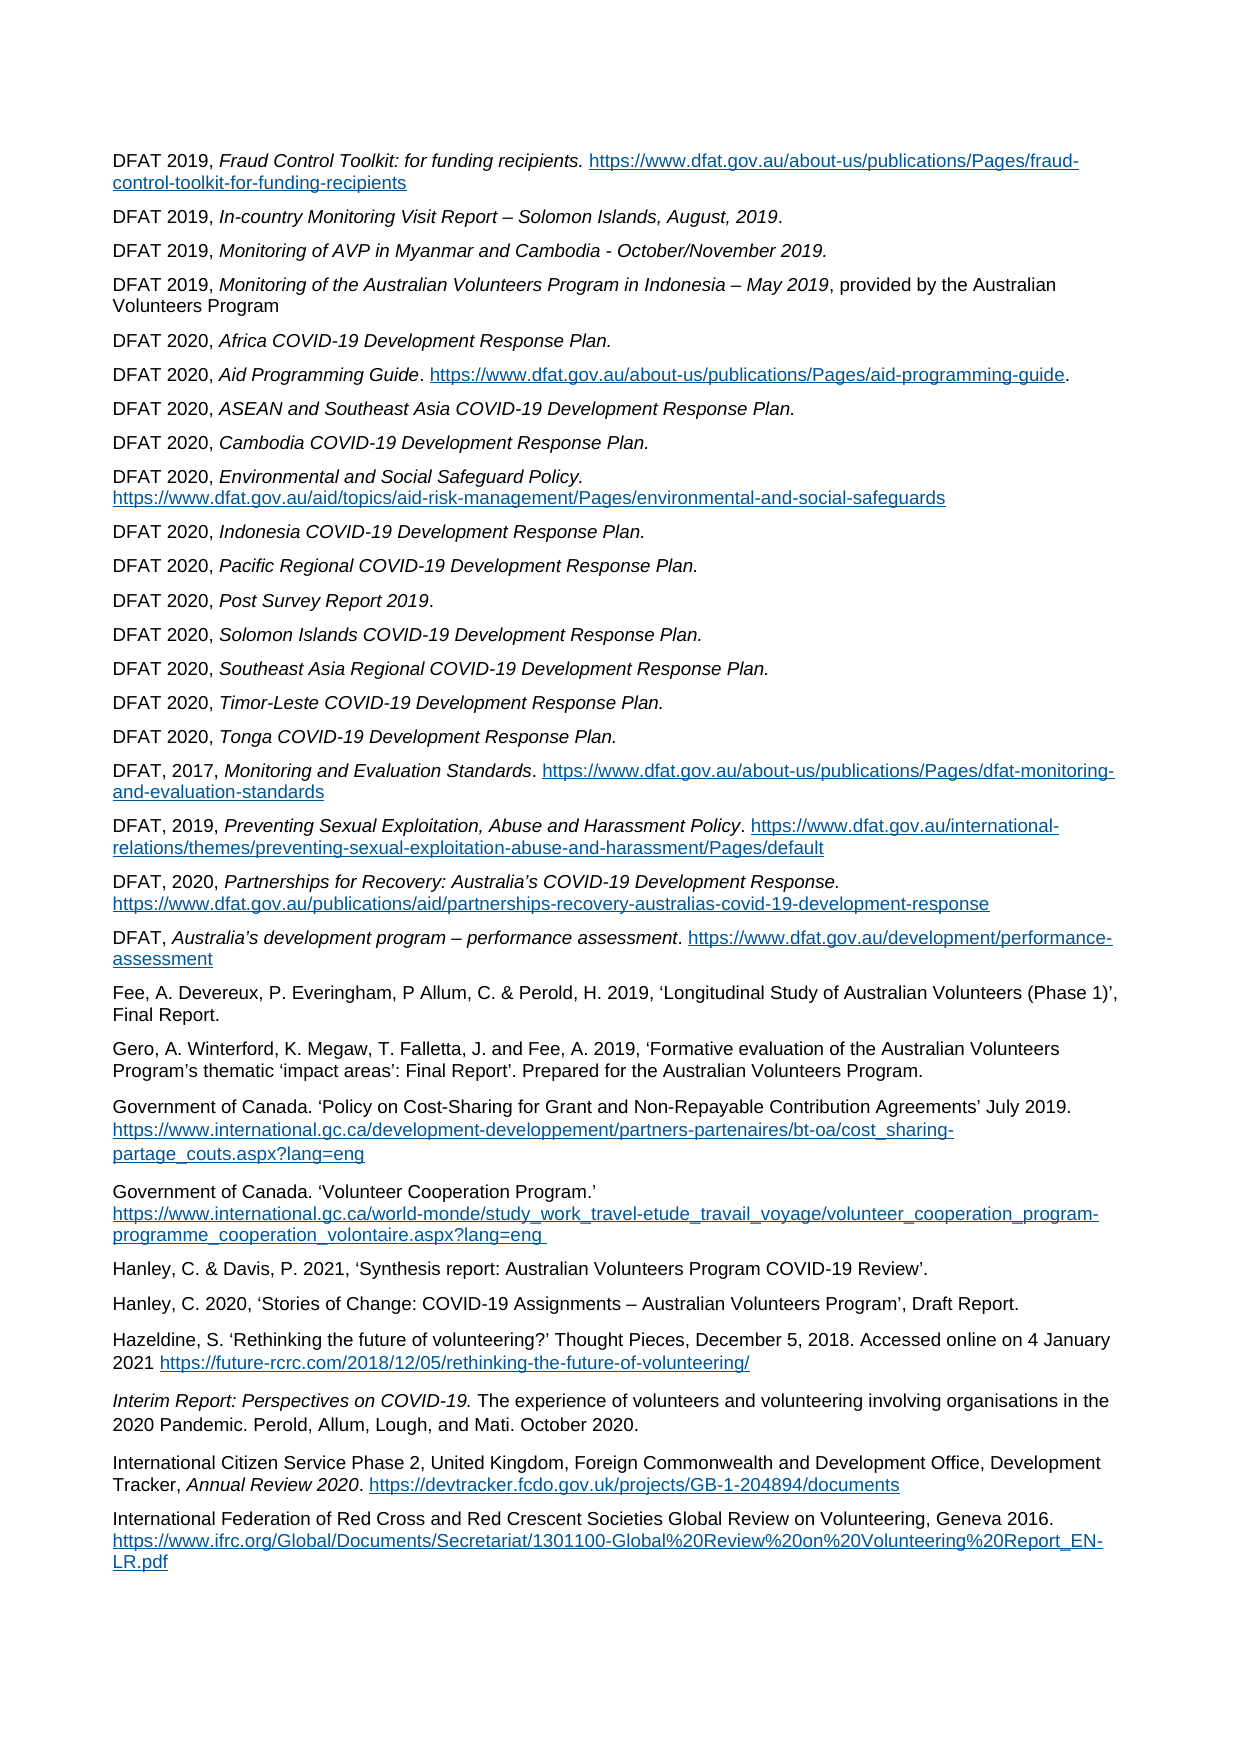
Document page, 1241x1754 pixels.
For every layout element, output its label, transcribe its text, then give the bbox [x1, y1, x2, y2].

text DFAT, Australia’s development program – performance assessment. https://www.dfat.gov.au/development/performance-assessment [112, 927, 1128, 970]
text DFAT 2019, In-country Monitoring Visit Report – Solomon Islands, August, 2019. [112, 206, 1128, 227]
text DFAT 2020, Timor-Leste COVID-19 Development Response Plan. [112, 692, 1128, 713]
text DFAT 2020, Post Survey Report 2019. [112, 589, 1128, 611]
text DFAT 2020, Cambodia COVID-19 Development Response Plan. [112, 432, 1128, 453]
text Hanley, C. 2020, ‘Stories of Change: COVID-19 Assignments – Australian Volunteers Program’, Draft Report. [112, 1292, 1128, 1314]
text Hanley, C. & Davis, P. 2021, ‘Synthesis report: Australian Volunteers Program COVID-19 Review’. [112, 1258, 1128, 1280]
text International Citizen Service Phase 2, United Kingdom, Foreign Commonwealth and Development Office, Development Tracker, Annual Review 2020. https://devtracker.fcdo.gov.uk/projects/GB-1-204894/documents [112, 1452, 1128, 1495]
text DFAT 2020, ASEAN and Southeast Asia COVID-19 Development Response Plan. [112, 397, 1128, 419]
text DFAT, 2020, Partnerships for Recovery: Australia’s COVID-19 Development Response. https://www.dfat.gov.au/publications/aid/partnerships-recovery-australias-covid-19-development-response [112, 871, 1128, 914]
text DFAT 2019, Fraud Control Toolkit: for funding recipients. https://www.dfat.gov.au/about-us/publications/Pages/fraud-control-toolkit-for-funding-recipients [112, 150, 1128, 193]
text International Federation of Red Cross and Red Crescent Societies Global Review on Volunteering, Geneva 2016. https://www.ifrc.org/Global/Documents/Secretariat/1301100-Global%20Review%20on%20Volunteering%20Report_EN-LR.pdf [112, 1508, 1128, 1572]
text Government of Canada. ‘Volunteer Cooperation Program.’ https://www.international.gc.ca/world-monde/study_work_travel-etude_travail_voyage/volunteer_cooperation_program-programme_cooperation_volontaire.aspx?lang=eng [112, 1181, 1128, 1246]
text DFAT 2019, Monitoring of the Australian Volunteers Program in Indonesia – May 2019, provided by the Australian Volunteers Program [112, 274, 1128, 317]
text DFAT 2020, Solomon Islands COVID-19 Development Response Plan. [112, 623, 1128, 645]
text DFAT 2020, Environmental and Social Safeguard Policy. https://www.dfat.gov.au/aid/topics/aid-risk-management/Pages/environmental-and-social-safeguards [112, 466, 1128, 509]
text DFAT 2020, Southeast Asia Regional COVID-19 Development Response Plan. [112, 657, 1128, 679]
text DFAT 2020, Aid Programming Guide. https://www.dfat.gov.au/about-us/publications/Pages/aid-programming-guide. [112, 363, 1128, 385]
text Interim Report: Perspectives on COVID-19. The experience of volunteers and volunteering involving organisations in the 2020 Pandemic. Perold, Allum, Lough, and Mati. October 2020. [112, 1390, 1128, 1436]
text DFAT, 2019, Preventing Sexual Exploitation, Abuse and Harassment Policy. https://www.dfat.gov.au/international-relations/themes/preventing-sexual-exploitation-abuse-and-harassment/Pages/default [112, 815, 1128, 858]
text DFAT 2020, Tonga COVID-19 Development Response Plan. [112, 726, 1128, 747]
text Fee, A. Devereux, P. Everingham, P Allum, C. & Perold, H. 2019, ‘Longitudinal Study of Australian Volunteers (Phase 1)’, Final Report. [112, 982, 1128, 1025]
text DFAT 2019, Monitoring of AVP in Myanmar and Cambodia - October/November 2019. [112, 240, 1128, 261]
text DFAT 2020, Pacific Regional COVID-19 Development Response Plan. [112, 555, 1128, 577]
text Gero, A. Winterford, K. Megaw, T. Falletta, J. and Fee, A. 2019, ‘Formative evaluation of the Australian Volunteers Program’s thematic ‘impact areas’: Final Report’. Prepared for the Australian Volunteers Program. [112, 1038, 1128, 1081]
text DFAT 2020, Africa COVID-19 Development Response Plan. [112, 329, 1128, 351]
text Government of Canada. ‘Policy on Cost-Sharing for Grant and Non-Repayable Contribution Agreements’ July 2019. https://www.international.gc.ca/development-developpement/partners-partenaires/bt-oa/cost_sharing-partage_couts.aspx?lang=eng [112, 1096, 1128, 1164]
text DFAT 2020, Indonesia COVID-19 Development Response Plan. [112, 521, 1128, 543]
text Hazeldine, S. ‘Rethinking the future of volunteering?’ Thought Pieces, December 5, 2018. Accessed online on 4 January 2021 https://future-rcrc.com/2018/12/05/rethinking-the-future-of-volunteering/ [112, 1328, 1128, 1374]
text DFAT, 2017, Monitoring and Evaluation Standards. https://www.dfat.gov.au/about-us/publications/Pages/dfat-monitoring-and-evaluation-standards [112, 760, 1128, 803]
